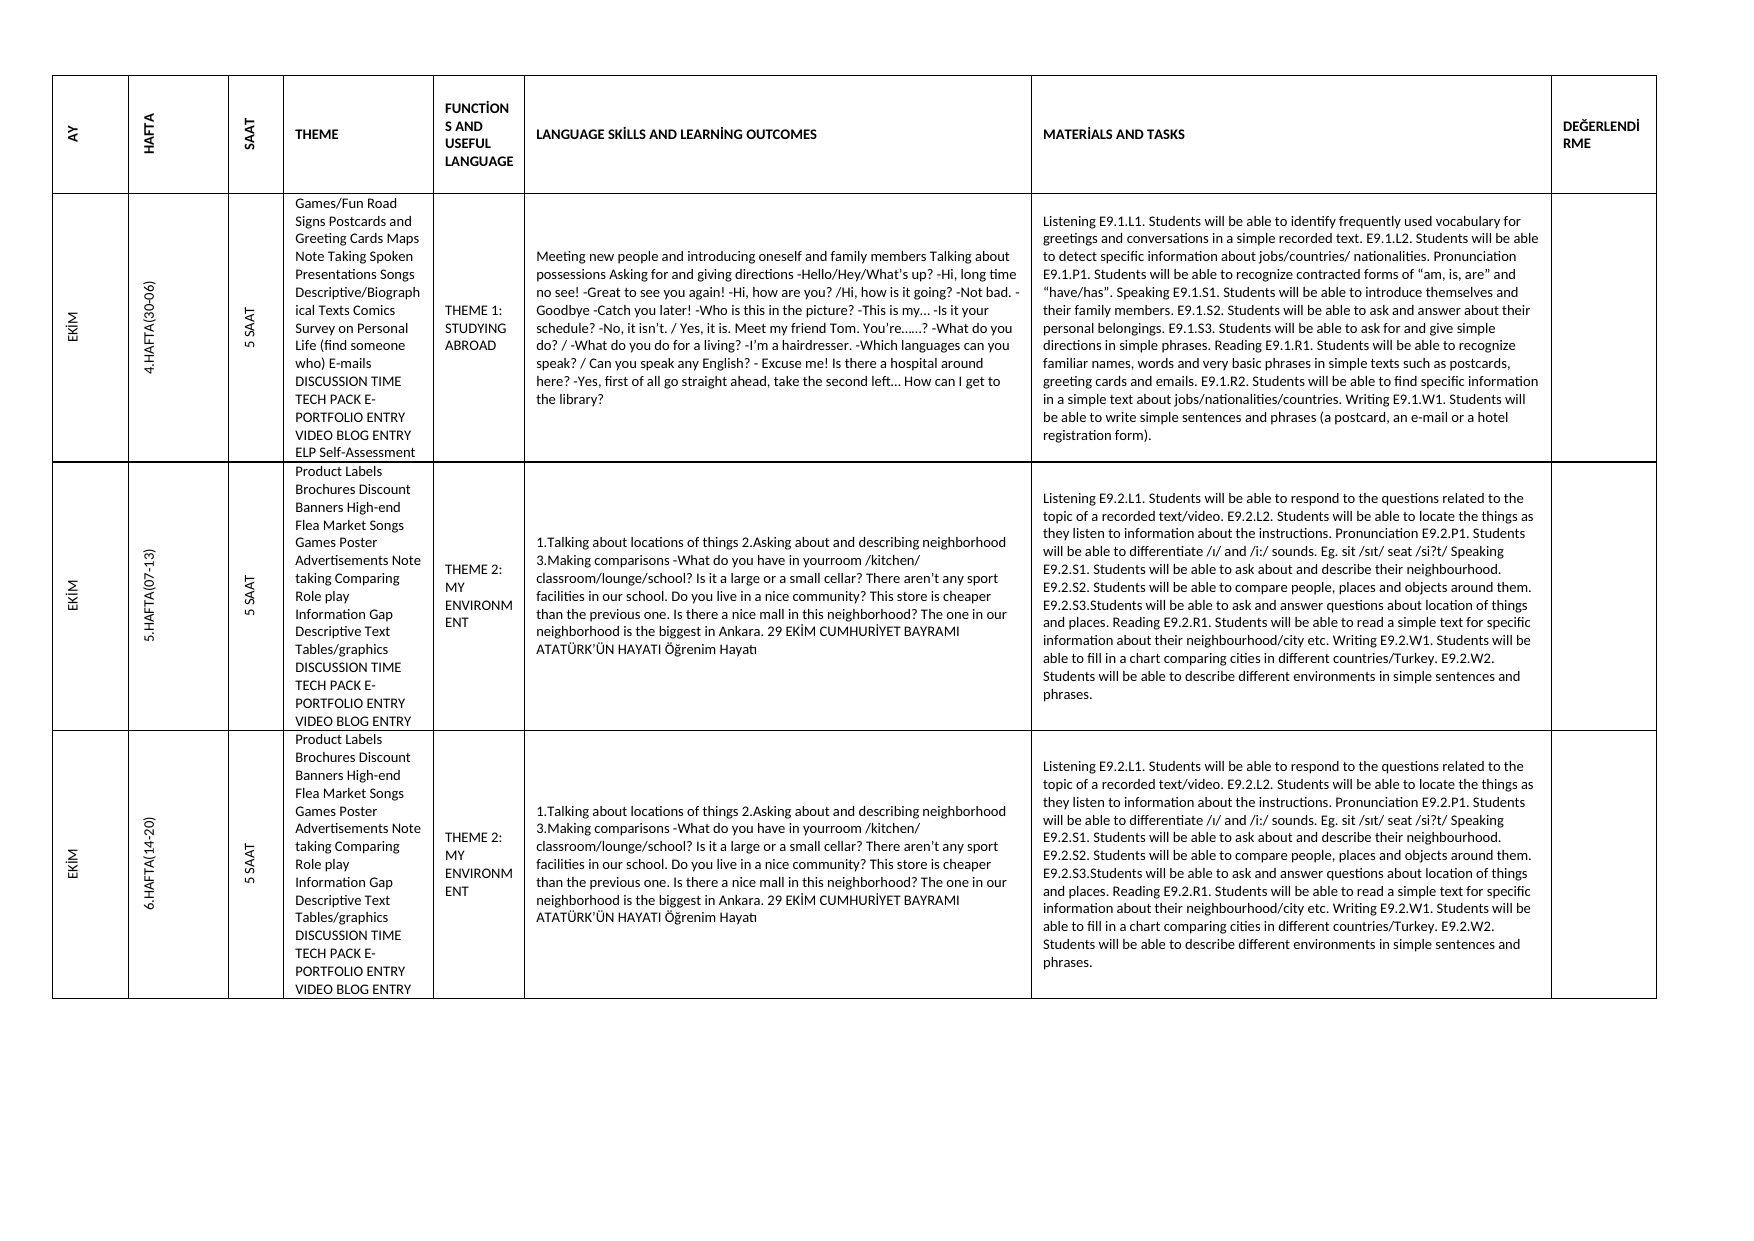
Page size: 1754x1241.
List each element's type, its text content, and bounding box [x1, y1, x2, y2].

table_header SAAT [229, 76, 283, 193]
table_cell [1032, 731, 1551, 998]
table_cell 5 SAAT [229, 463, 283, 729]
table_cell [525, 731, 1031, 998]
table_cell 5 SAAT [229, 731, 283, 998]
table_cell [284, 731, 433, 998]
table_header MATERİALS AND TASKS [1032, 76, 1551, 193]
table_cell EKİM [53, 731, 128, 998]
table_header DEĞERLENDİRME [1552, 76, 1656, 193]
table_header THEME [284, 76, 433, 193]
table_header HAFTA [129, 76, 228, 193]
table_cell THEME 2: MY ENVIRONMENT [434, 463, 524, 729]
table_header FUNCTİONS AND USEFUL LANGUAGE [434, 76, 524, 193]
table_cell 5.HAFTA(07-13) [129, 463, 228, 729]
table_cell EKİM [53, 463, 128, 729]
table_cell EKİM [53, 194, 128, 461]
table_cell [284, 194, 433, 461]
table_header AY [53, 76, 128, 193]
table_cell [1032, 194, 1551, 461]
table_header LANGUAGE SKİLLS AND LEARNİNG OUTCOMES [525, 76, 1031, 193]
table_cell [1552, 731, 1656, 998]
table_cell THEME 2: MY ENVIRONMENT [434, 731, 524, 998]
table_cell 6.HAFTA(14-20) [129, 731, 228, 998]
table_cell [525, 194, 1031, 461]
table_cell 5 SAAT [229, 194, 283, 461]
table_cell THEME 1: STUDYING ABROAD [434, 194, 524, 461]
table_cell [1552, 194, 1656, 461]
table_cell 4.HAFTA(30-06) [129, 194, 228, 461]
table_cell [1552, 463, 1656, 729]
